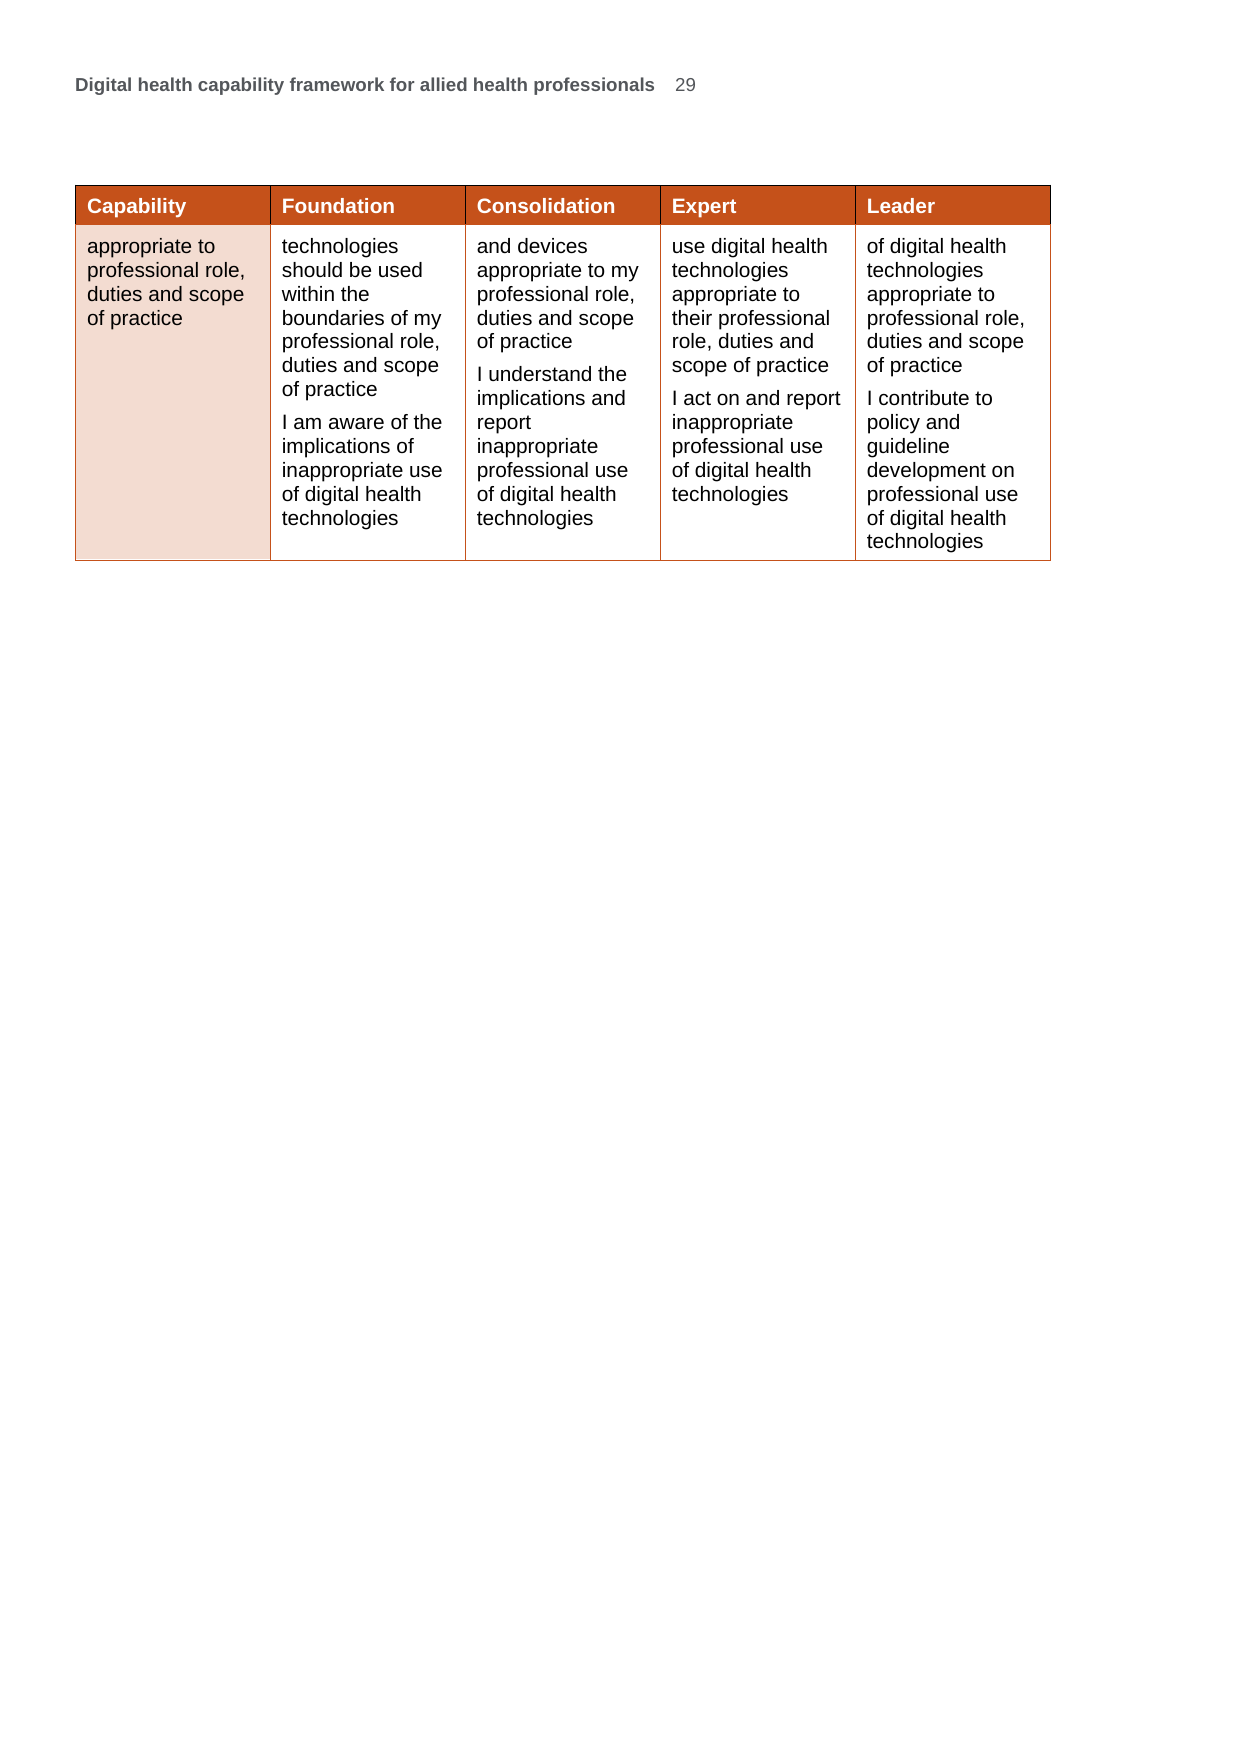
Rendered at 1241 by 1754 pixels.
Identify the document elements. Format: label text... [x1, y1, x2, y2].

table_header Foundation [271, 186, 465, 224]
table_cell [661, 225, 855, 559]
table_header Capability [76, 186, 270, 224]
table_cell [271, 225, 465, 559]
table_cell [76, 225, 270, 559]
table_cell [466, 225, 660, 559]
table_header Consolidation [466, 186, 660, 224]
table_header Expert [661, 186, 855, 224]
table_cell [856, 225, 1050, 559]
table_header Leader [856, 186, 1050, 224]
